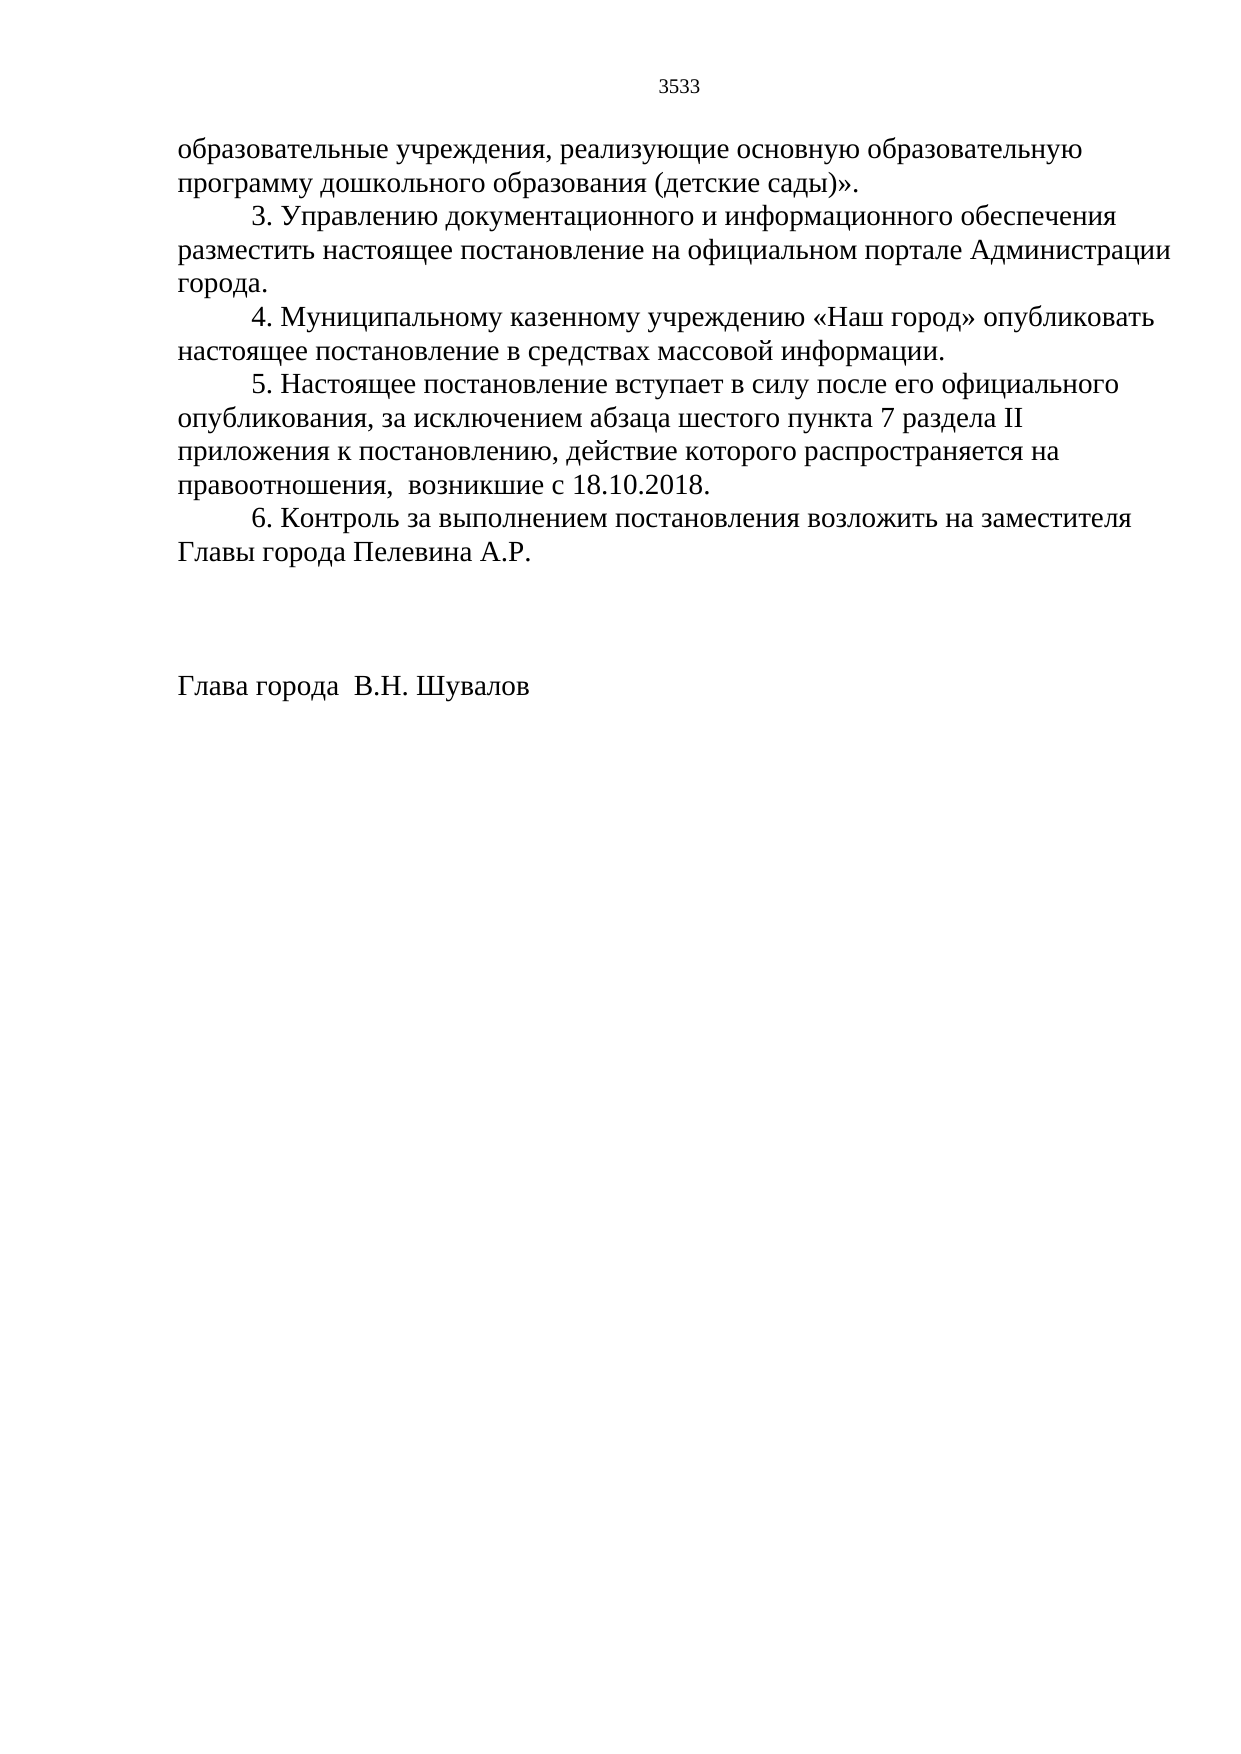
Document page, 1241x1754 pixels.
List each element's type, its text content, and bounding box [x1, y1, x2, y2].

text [177, 131, 1181, 198]
text 6. Контроль за выполнением постановления возложить на заместителя Главы города Пелевина А.Р. [177, 500, 1181, 567]
text Глава города В.Н. Шувалов [177, 668, 1181, 702]
text 3. Управлению документационного и информационного обеспечения разместить настоящее постановление на официальном портале Администрации города. [177, 198, 1181, 299]
text 4. Муниципальному казенному учреждению «Наш город» опубликовать настоящее постановление в средствах массовой информации. [177, 299, 1181, 366]
text 5. Настоящее постановление вступает в силу после его официального опубликования, за исключением абзаца шестого пункта 7 раздела II приложения к постановлению, действие которого распространяется на правоотношения, возникшие с 18.10.2018. [177, 366, 1181, 500]
